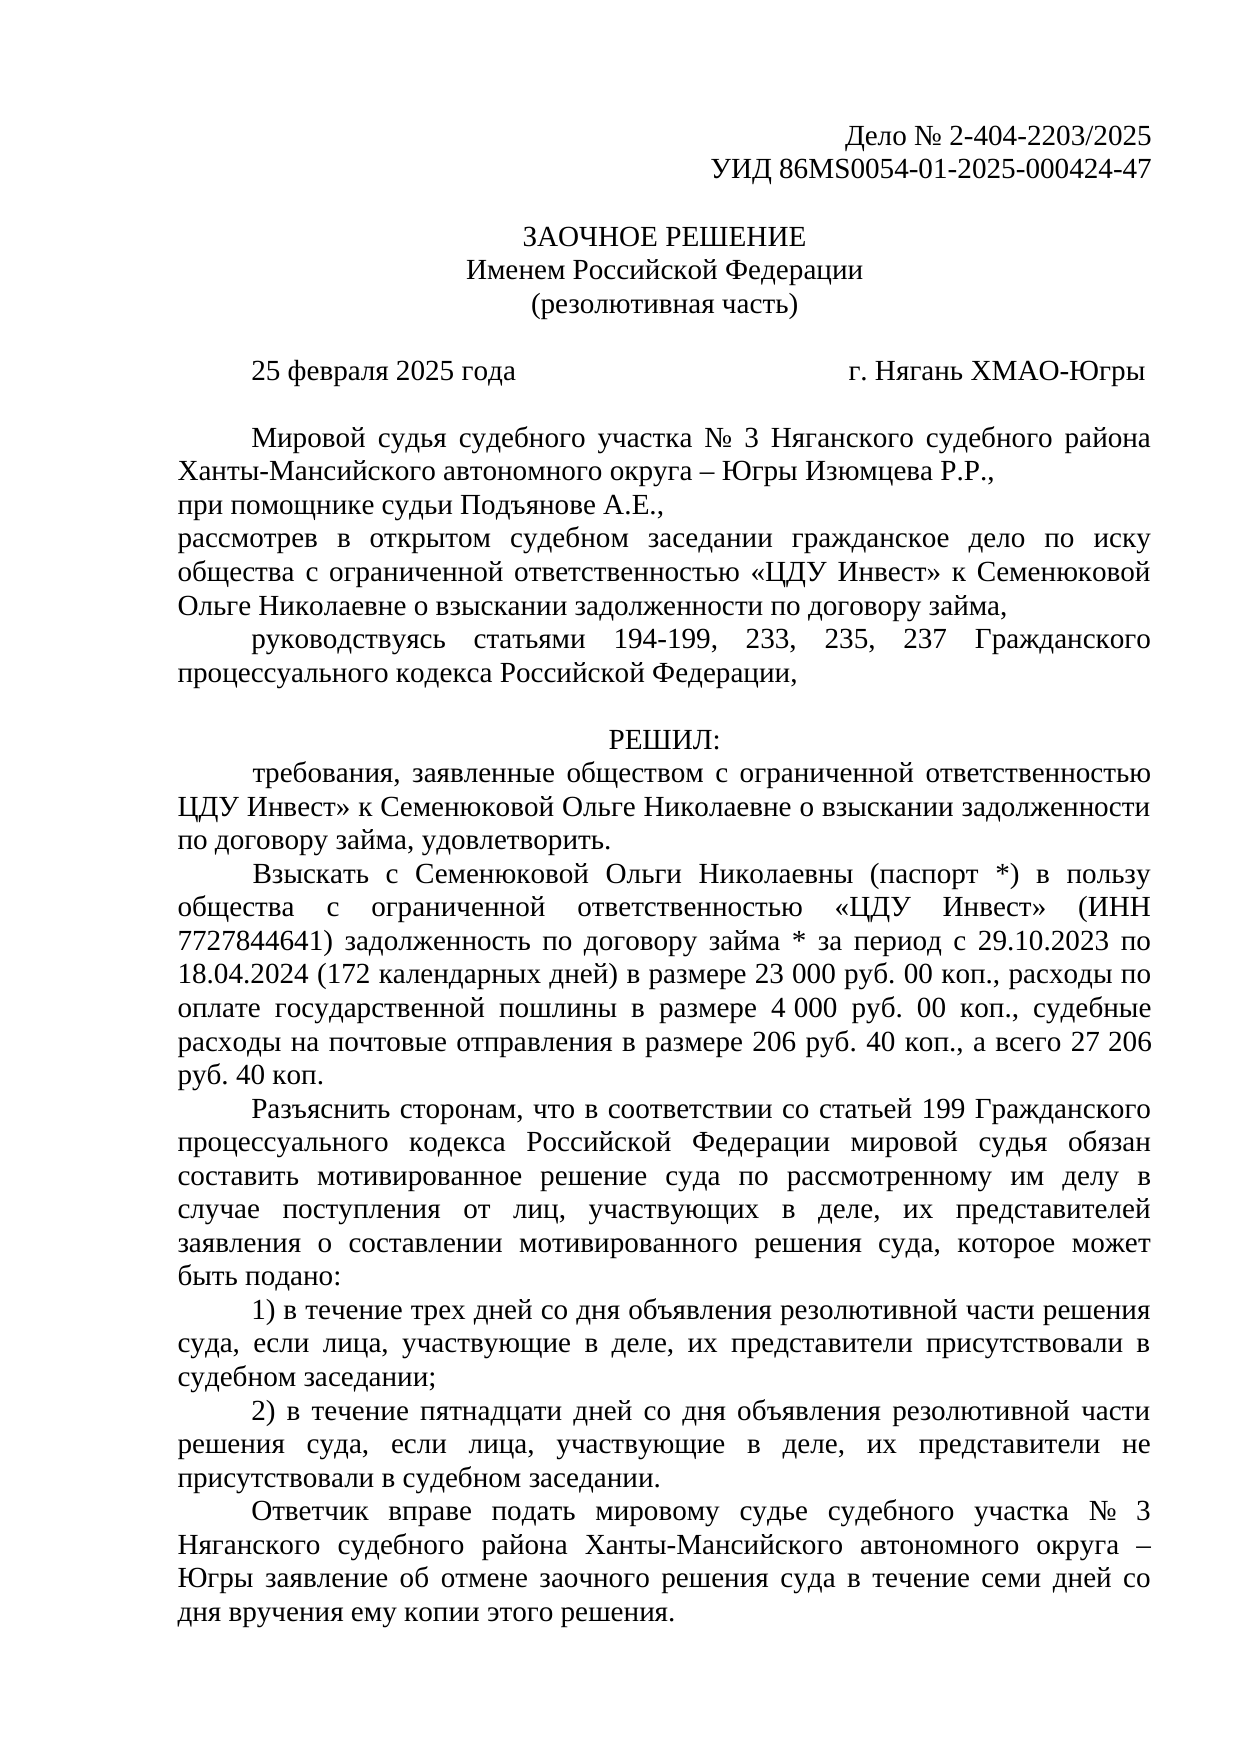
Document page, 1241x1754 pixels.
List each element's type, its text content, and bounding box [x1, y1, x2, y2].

text Мировой судья судебного участка № 3 Няганского судебного района Ханты-Мансийского автономного округа – Югры Изюмцева Р.Р., [177, 420, 1152, 487]
text (резолютивная часть) [177, 286, 1152, 319]
text рассмотрев в открытом судебном заседании гражданское дело по иску общества с ограниченной ответственностью «ЦДУ Инвест» к Семенюковой Ольге Николаевне о взыскании задолженности по договору займа, [177, 521, 1152, 621]
text 2) в течение пятнадцати дней со дня объявления резолютивной части решения суда, если лица, участвующие в деле, их представители не присутствовали в судебном заседании. [177, 1393, 1152, 1493]
text 25 февраля 2025 года г. Нягань ХМАО-Югры [177, 353, 1152, 386]
text Взыскать с Семенюковой Ольги Николаевны (паспорт *) в пользу общества с ограниченной ответственностью «ЦДУ Инвест» (ИНН 7727844641) задолженность по договору займа * за период с 29.10.2023 по 18.04.2024 (172 календарных дней) в размере 23 000 руб. 00 коп., расходы по оплате государственной пошлины в размере 4 000 руб. 00 коп., судебные расходы на почтовые отправления в размере 206 руб. 40 коп., а всего 27 206 руб. 40 коп. [177, 856, 1152, 1091]
text Ответчик вправе подать мировому судье судебного участка № 3 Няганского судебного района Ханты-Мансийского автономного округа – Югры заявление об отмене заочного решения суда в течение семи дней со дня вручения ему копии этого решения. [177, 1493, 1152, 1627]
text Дело № 2-404-2203/2025 [177, 118, 1152, 152]
text РЕШИЛ: [177, 722, 1152, 755]
text руководствуясь статьями 194-199, 233, 235, 237 Гражданского процессуального кодекса Российской Федерации, [177, 621, 1152, 688]
text Разъяснить сторонам, что в соответствии со статьей 199 Гражданского процессуального кодекса Российской Федерации мировой судья обязан составить мотивированное решение суда по рассмотренному им делу в случае поступления от лиц, участвующих в деле, их представителей заявления о составлении мотивированного решения суда, которое может быть подано: [177, 1091, 1152, 1292]
text УИД 86MS0054-01-2025-000424-47 [177, 152, 1152, 185]
text 1) в течение трех дней со дня объявления резолютивной части решения суда, если лица, участвующие в деле, их представители присутствовали в судебном заседании; [177, 1292, 1152, 1393]
text при помощнике судьи Подъянове А.Е., [177, 487, 1152, 521]
text Именем Российской Федерации [177, 252, 1152, 286]
text ЗАОЧНОЕ РЕШЕНИЕ [177, 219, 1152, 252]
text требования, заявленные обществом с ограниченной ответственностью ЦДУ Инвест» к Семенюковой Ольге Николаевне о взыскании задолженности по договору займа, удовлетворить. [177, 755, 1152, 856]
